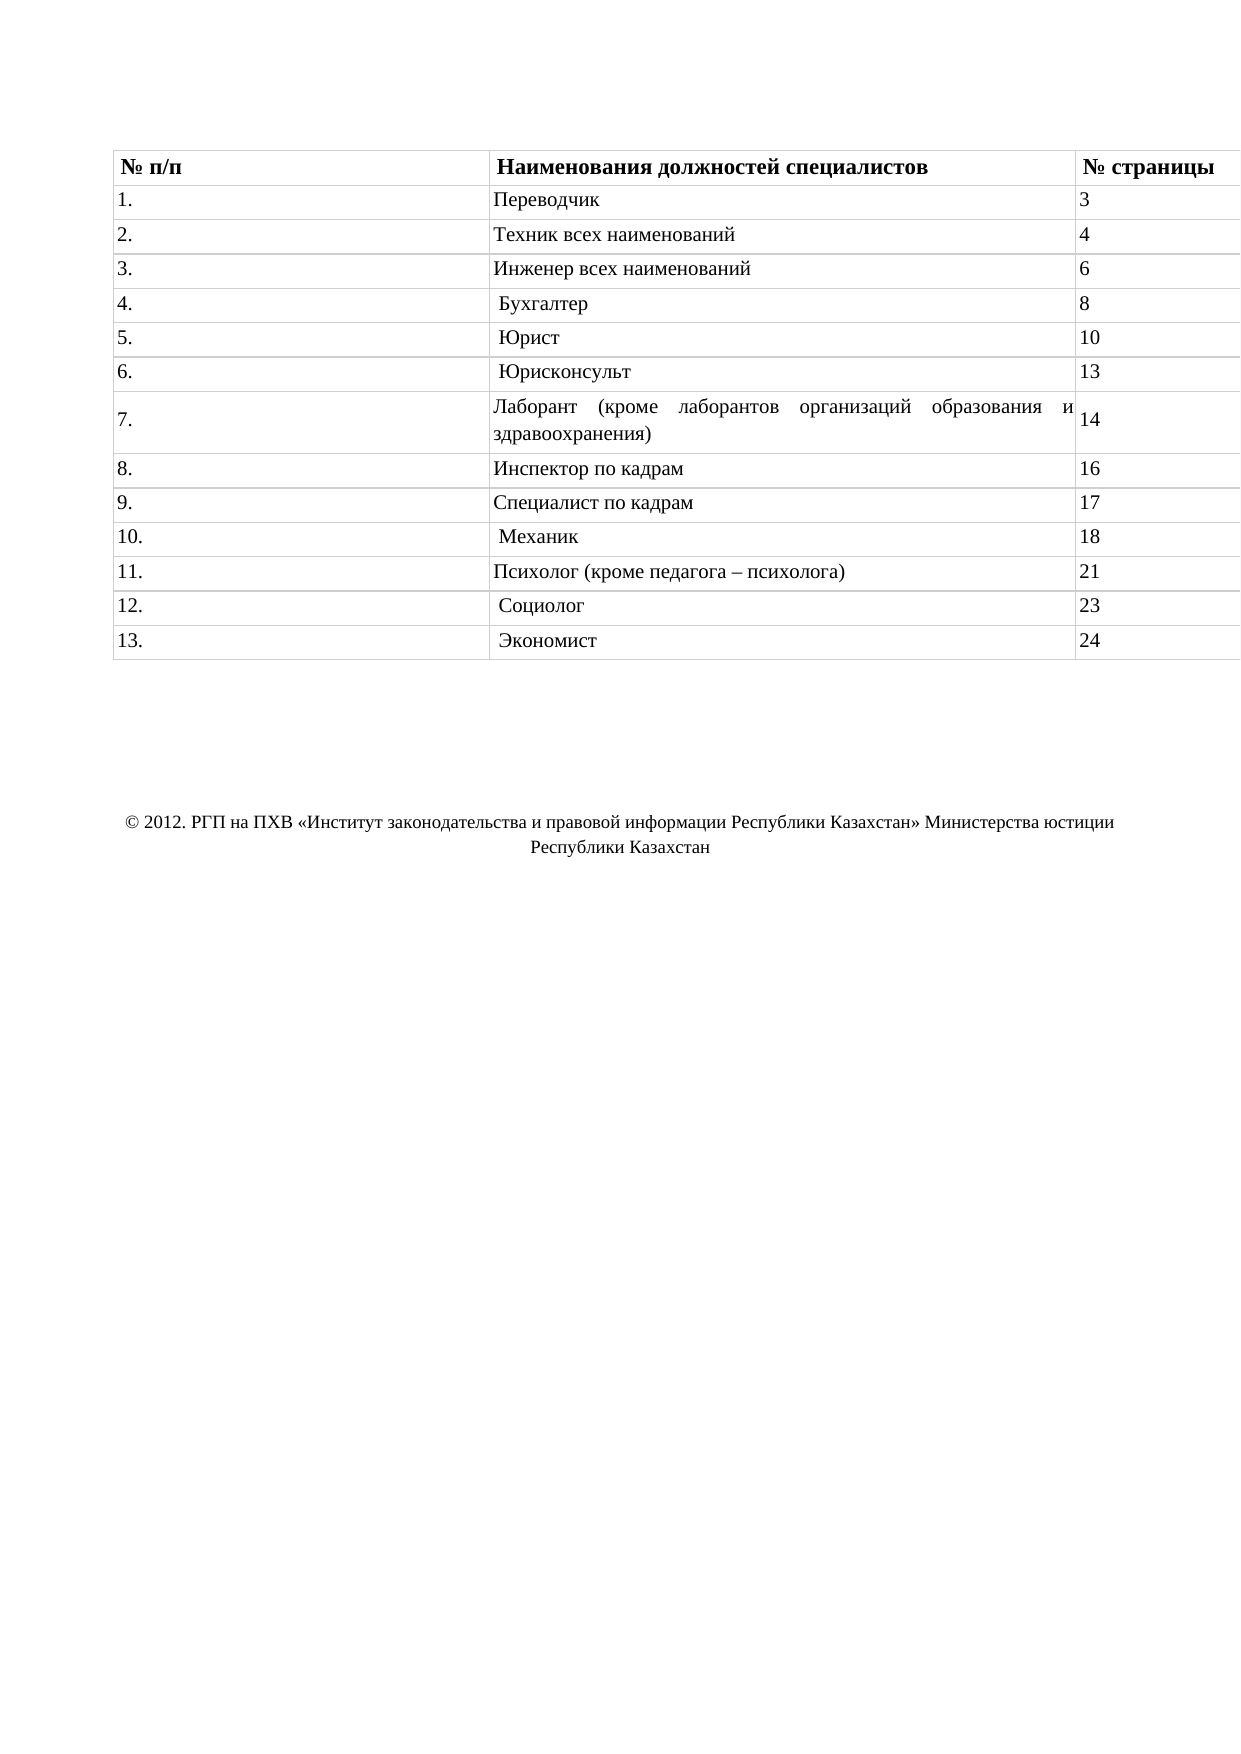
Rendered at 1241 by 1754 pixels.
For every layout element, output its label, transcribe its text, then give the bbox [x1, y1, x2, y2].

table_header № п/п [114, 151, 489, 184]
table_cell Лаборант (кроме лаборантов организаций образования и здравоохранения) [490, 392, 1075, 453]
table_cell Юрист [490, 323, 1075, 356]
table_cell Техник всех наименований [490, 220, 1075, 253]
table_cell 3. [114, 255, 489, 288]
table_cell 12. [114, 592, 489, 625]
table_cell 3 [1076, 186, 1240, 219]
table_cell 6 [1076, 255, 1240, 288]
table_cell 13 [1076, 358, 1240, 391]
table_cell 17 [1076, 489, 1240, 522]
table_cell 23 [1076, 592, 1240, 625]
table_cell 21 [1076, 557, 1240, 590]
table_cell 13. [114, 626, 489, 659]
table_cell 9. [114, 489, 489, 522]
table_cell Инженер всех наименований [490, 255, 1075, 288]
table_cell 10. [114, 523, 489, 556]
table_cell 18 [1076, 523, 1240, 556]
table_cell Механик [490, 523, 1075, 556]
table_cell Инспектор по кадрам [490, 454, 1075, 487]
table_cell 24 [1076, 626, 1240, 659]
text © 2012. РГП на ПХВ «Институт законодательства и правовой информации Республики Казахстан» Министерства юстиции Республики Казахстан [112, 811, 1128, 858]
table_cell 5. [114, 323, 489, 356]
table_cell Бухгалтер [490, 289, 1075, 322]
table_cell 4 [1076, 220, 1240, 253]
table_cell Специалист по кадрам [490, 489, 1075, 522]
table_cell 7. [114, 392, 489, 453]
table_cell 8 [1076, 289, 1240, 322]
table_cell Социолог [490, 592, 1075, 625]
table_header № страницы [1076, 151, 1240, 184]
table_cell 1. [114, 186, 489, 219]
table_cell Экономист [490, 626, 1075, 659]
table_cell 4. [114, 289, 489, 322]
table_cell 2. [114, 220, 489, 253]
table_cell Переводчик [490, 186, 1075, 219]
table_cell Юрисконсульт [490, 358, 1075, 391]
table_cell 10 [1076, 323, 1240, 356]
table_cell 11. [114, 557, 489, 590]
table_cell 8. [114, 454, 489, 487]
table_header Наименования должностей специалистов [490, 151, 1075, 184]
table_cell 6. [114, 358, 489, 391]
table_cell 16 [1076, 454, 1240, 487]
table_cell 14 [1076, 392, 1240, 453]
table_cell Психолог (кроме педагога – психолога) [490, 557, 1075, 590]
